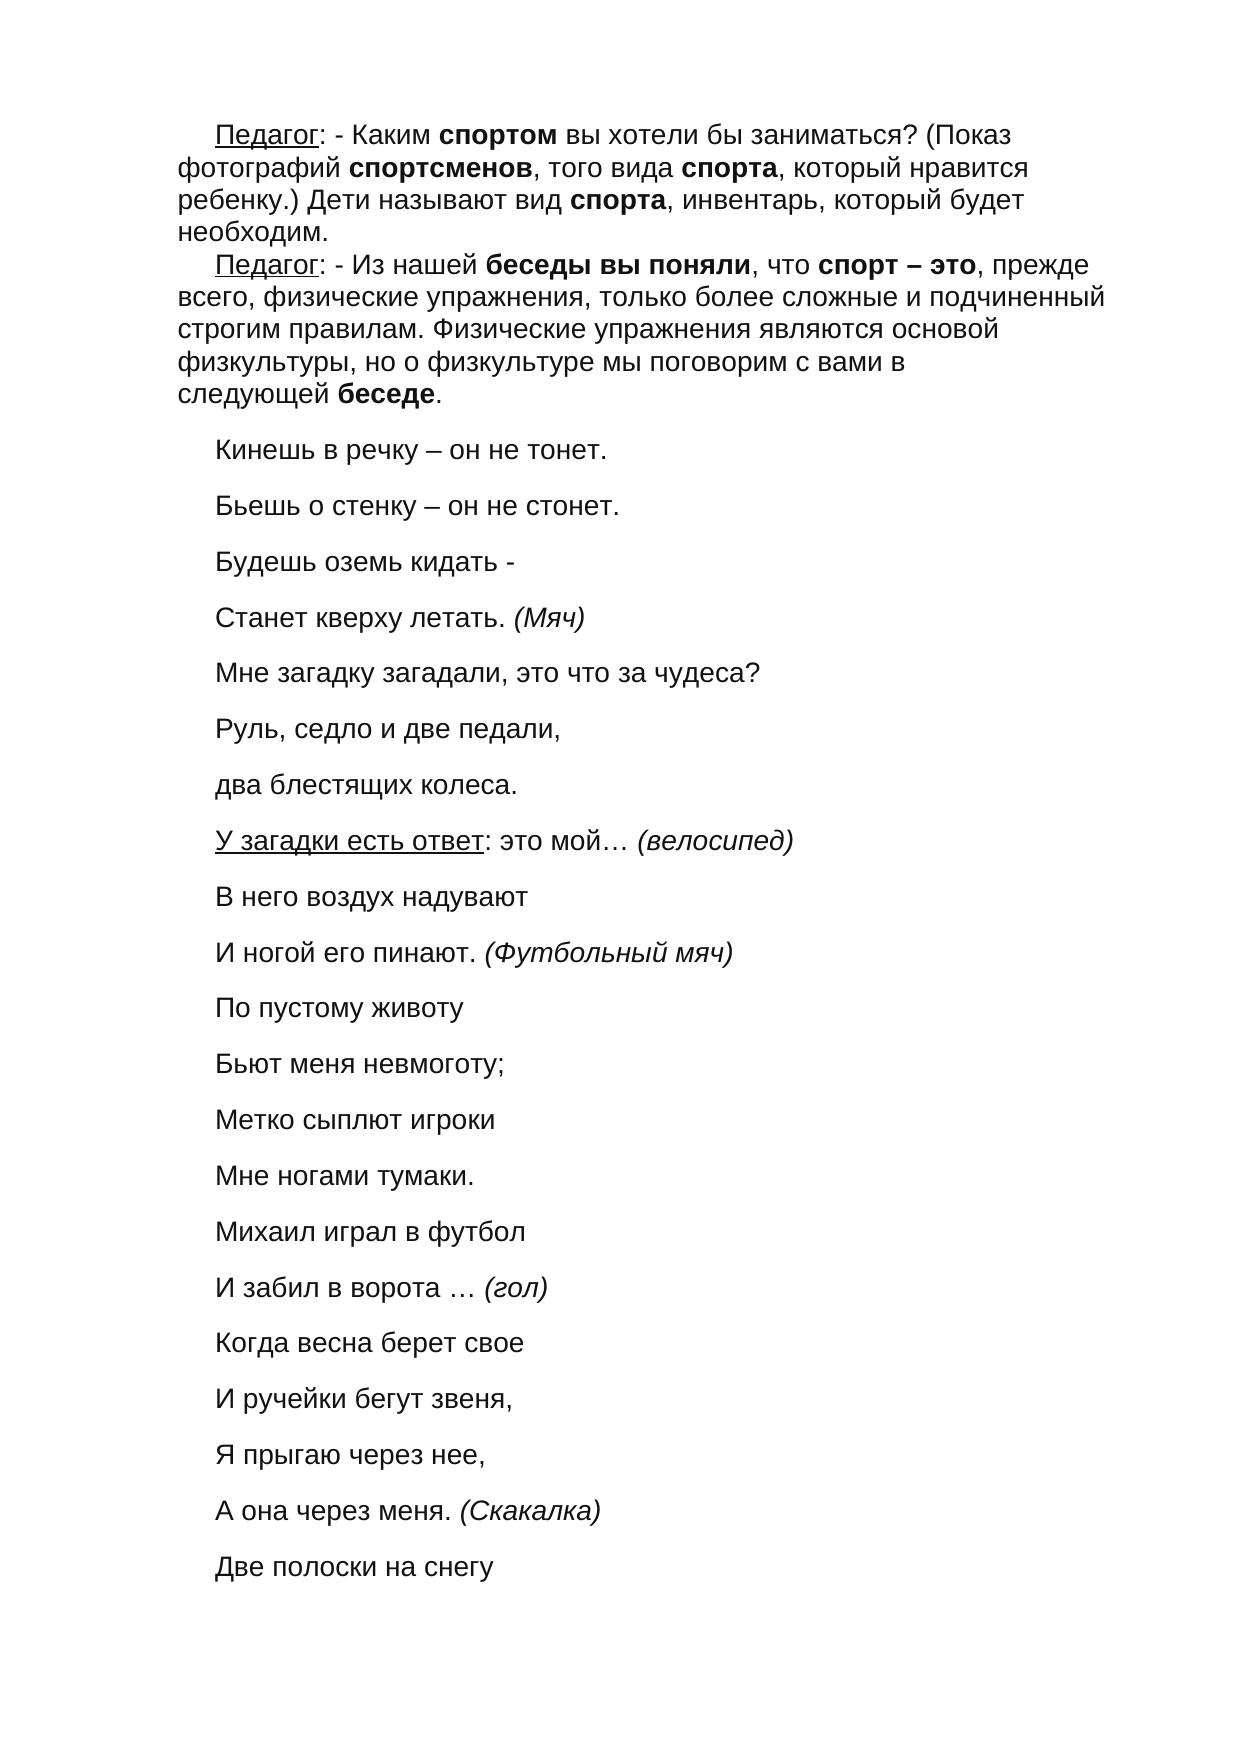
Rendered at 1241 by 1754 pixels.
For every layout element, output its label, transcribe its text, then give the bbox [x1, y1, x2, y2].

text И ногой его пинают. (Футбольный мяч) [177, 936, 1152, 968]
text Михаил играл в футбол [177, 1215, 1152, 1247]
text Бьют меня невмоготу; [177, 1047, 1152, 1080]
text Мне ногами тумаки. [177, 1159, 1152, 1191]
text Будешь оземь кидать - [177, 545, 1152, 577]
text А она через меня. (Скакалка) [177, 1494, 1152, 1526]
text Педагог: - Каким спортом вы хотели бы заниматься? (Показ фотографий спортсменов, того вида спорта, который нравится ребенку.) Дети называют вид спорта, инвентарь, который будет необходим. [177, 118, 1152, 248]
text Когда весна берет свое [177, 1326, 1152, 1359]
text И забил в ворота … (гол) [177, 1271, 1152, 1303]
text Метко сыплют игроки [177, 1103, 1152, 1136]
text Станет кверху летать. (Мяч) [177, 601, 1152, 633]
text В него воздух надувают [177, 880, 1152, 912]
text Я прыгаю через нее, [177, 1438, 1152, 1471]
text Бьешь о стенку – он не стонет. [177, 489, 1152, 521]
text Кинешь в речку – он не тонет. [177, 433, 1152, 466]
text Педагог: - Из нашей беседы вы поняли, что спорт – это, прежде всего, физические упражнения, только более сложные и подчиненный строгим правилам. Физические упражнения являются основой физкультуры, но о физкультуре мы поговорим с вами в следующей беседе. [177, 248, 1152, 410]
text Мне загадку загадали, это что за чудеса? [177, 656, 1152, 689]
text По пустому животу [177, 991, 1152, 1024]
text два блестящих колеса. [177, 768, 1152, 801]
text И ручейки бегут звеня, [177, 1382, 1152, 1415]
text Руль, седло и две педали, [177, 712, 1152, 745]
text Две полоски на снегу [177, 1550, 1152, 1582]
text У загадки есть ответ: это мой… (велосипед) [177, 824, 1152, 856]
